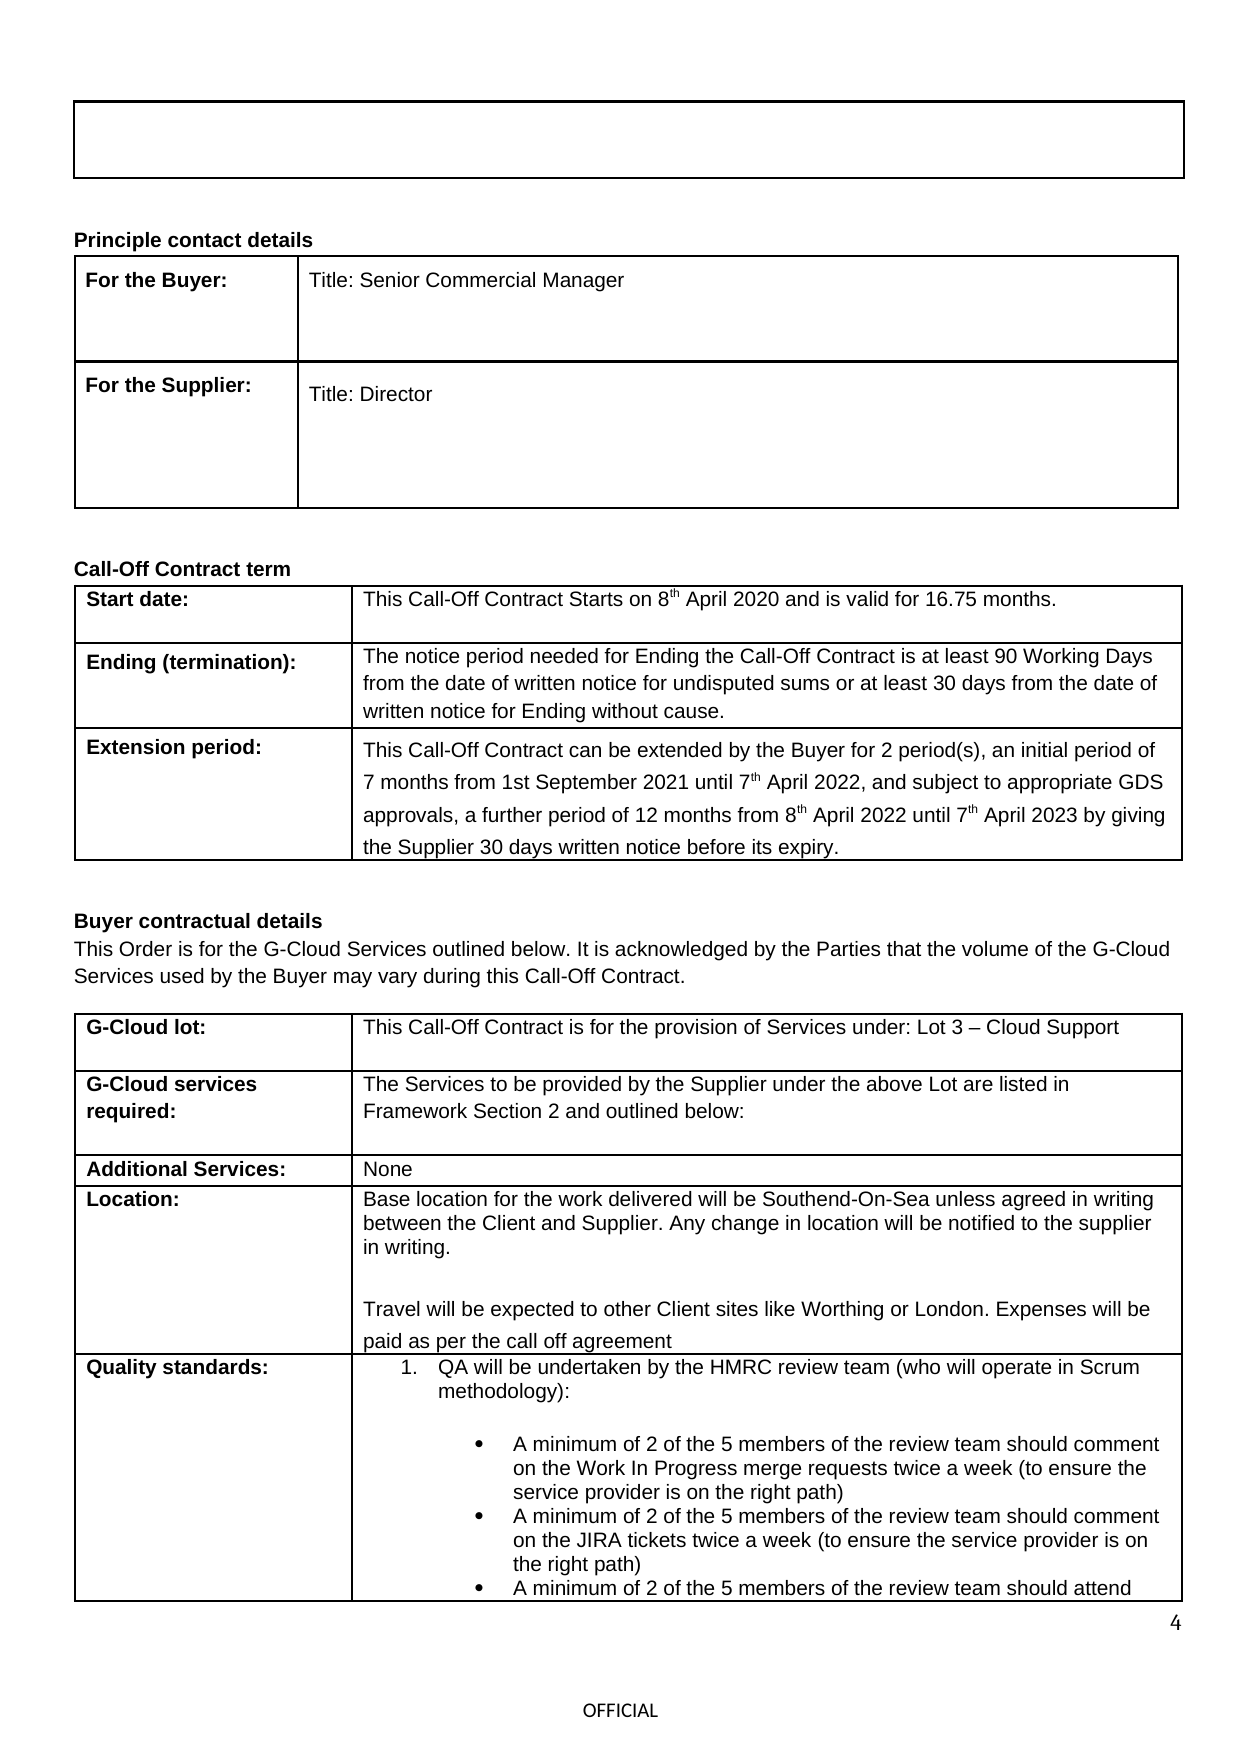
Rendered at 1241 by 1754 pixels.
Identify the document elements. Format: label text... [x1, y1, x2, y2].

table_cell The notice period needed for Ending the Call-Off Contract is at least 90 Working Days from the date of written notice for undisputed sums or at least 30 days from the date of written notice for Ending without cause. [353, 644, 1181, 727]
table_cell Quality standards: [76, 1355, 351, 1600]
table_cell Ending (termination): [76, 644, 351, 727]
table_cell None [353, 1156, 1181, 1185]
table_header G-Cloud lot: [76, 1015, 351, 1070]
table_cell Base location for the work delivered will be Southend-On-Sea unless agreed in writing between the Client and Supplier. Any change in location will be notified to the supplier in writing. Travel will be expected to other Client sites like Worthing or London. Expenses will be paid as per the call off agreement [353, 1187, 1181, 1353]
table_cell Location: [76, 1187, 351, 1353]
text This Order is for the G-Cloud Services outlined below. It is acknowledged by the Parties that the volume of the G-Cloud Services used by the Buyer may vary during this Call-Off Contract. [74, 937, 1181, 988]
table_header This Call-Off Contract Starts on 8th April 2020 and is valid for 16.75 months. [353, 587, 1181, 642]
table_cell The Services to be provided by the Supplier under the above Lot are listed in Framework Section 2 and outlined below: [353, 1072, 1181, 1154]
table_cell G-Cloud services required: [76, 1072, 351, 1154]
subtitle Buyer contractual details [74, 909, 1181, 933]
table_header For the Buyer: [76, 257, 297, 360]
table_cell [353, 1355, 1181, 1600]
table_header Start date: [76, 587, 351, 642]
table_cell For the Supplier: [76, 363, 297, 507]
table_cell This Call-Off Contract can be extended by the Buyer for 2 period(s), an initial period of 7 months from 1st September 2021 until 7th April 2022, and subject to appropriate GDS approvals, a further period of 12 months from 8th April 2022 until 7th April 2023 by giving the Supplier 30 days written notice before its expiry. [353, 729, 1181, 859]
table_header Title: Senior Commercial Manager [299, 257, 1177, 360]
table_cell Additional Services: [76, 1156, 351, 1185]
table_cell Title: Director [299, 363, 1177, 507]
subtitle Call-Off Contract term [74, 557, 1181, 581]
table_header This Call-Off Contract is for the provision of Services under: Lot 3 – Cloud Support [353, 1015, 1181, 1070]
subtitle Principle contact details [74, 227, 1181, 251]
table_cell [75, 103, 1183, 177]
table_cell Extension period: [76, 729, 351, 859]
